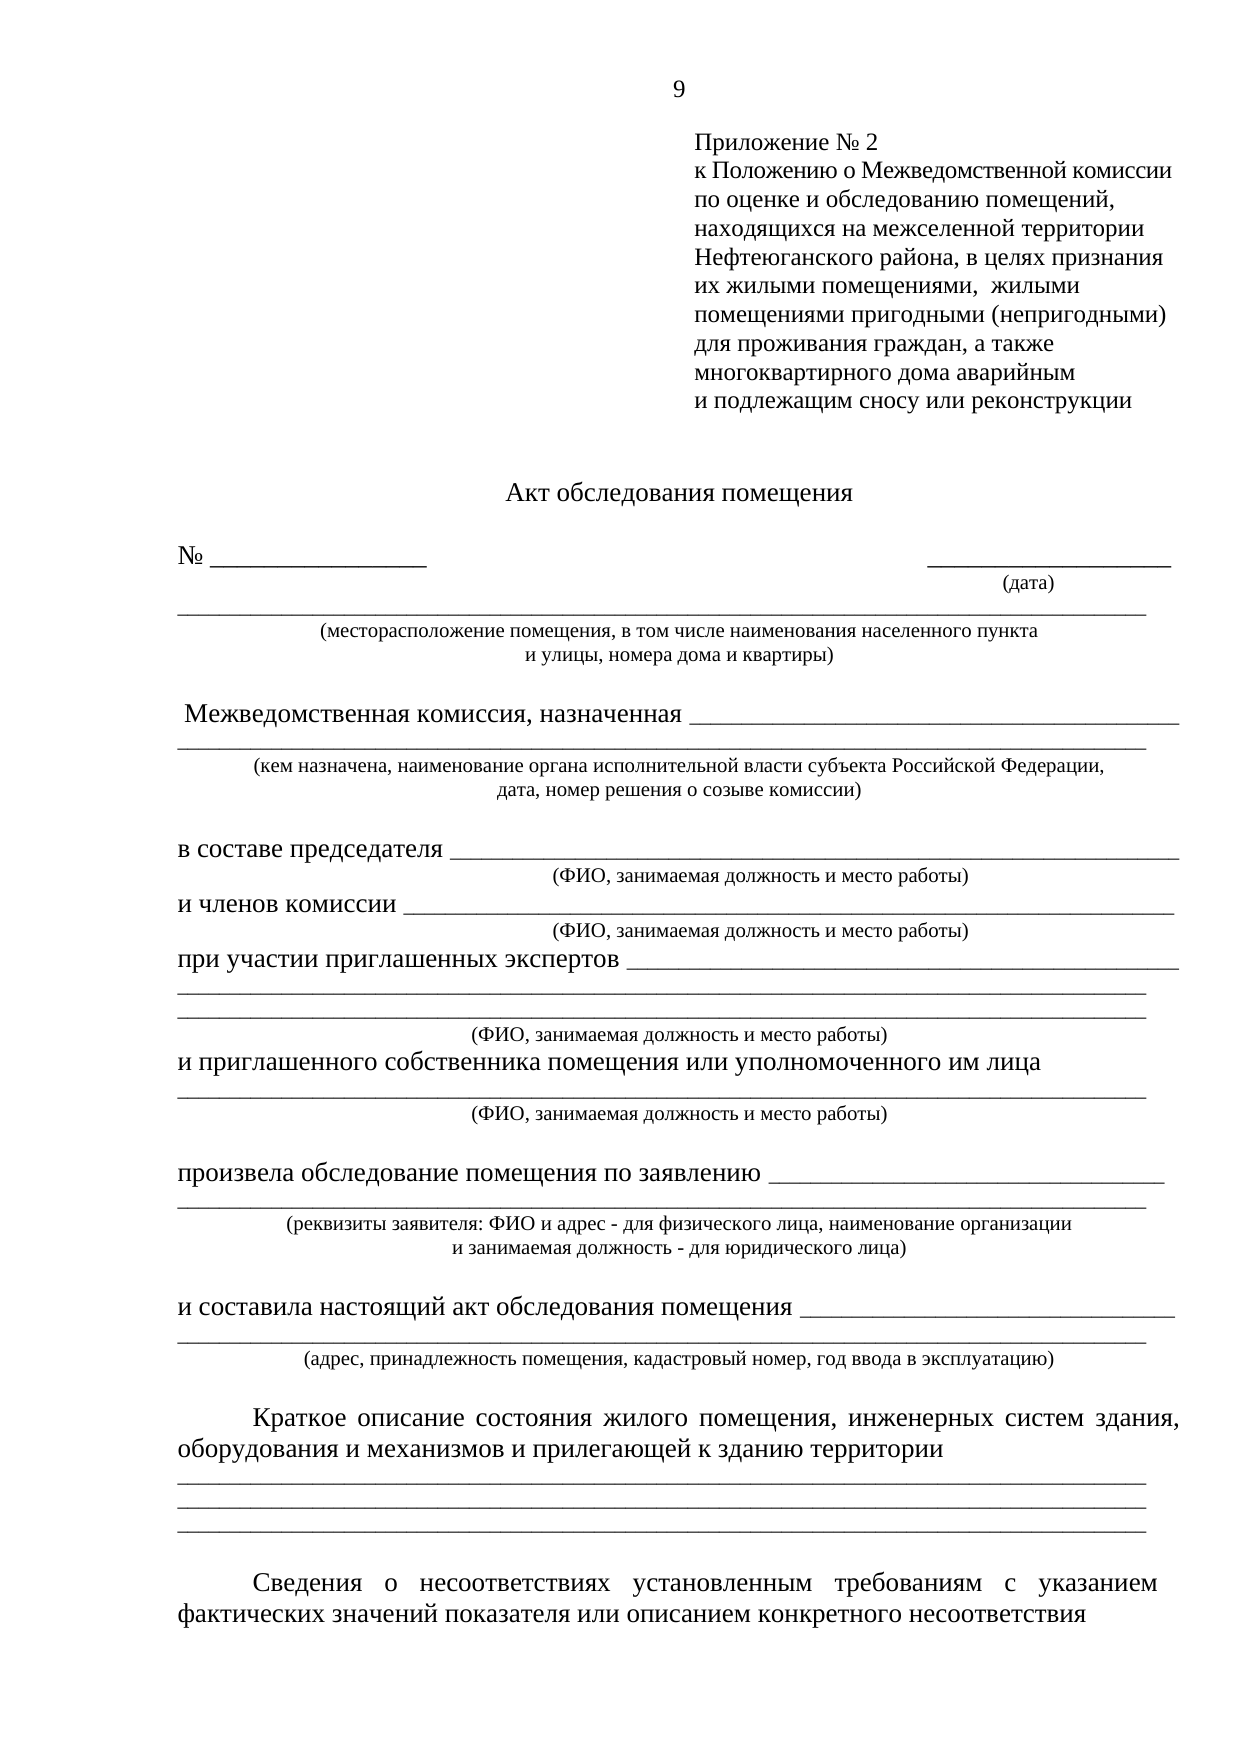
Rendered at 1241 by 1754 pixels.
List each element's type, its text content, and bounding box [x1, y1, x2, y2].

text № ________________ __________________ [177, 539, 1181, 570]
text и членов комиссии __________________________________________________________________________ [177, 887, 1181, 918]
text Краткое описание состояния жилого помещения, инженерных систем здания, оборудования и механизмов и прилегающей к зданию территории [177, 1401, 1181, 1463]
text _____________________________________________________________________________________________ [177, 1463, 1181, 1487]
text в составе председателя ______________________________________________________________________ [177, 832, 1181, 863]
text _____________________________________________________________________________________________ [177, 728, 1181, 752]
text _____________________________________________________________________________________________ [177, 1187, 1181, 1211]
text находящихся на межселенной территории [694, 213, 1181, 242]
text при участии приглашенных экспертов _____________________________________________________ [177, 942, 1181, 973]
text по оценке и обследованию помещений, [694, 184, 1181, 213]
text (ФИО, занимаемая должность и место работы) [177, 1021, 1181, 1046]
text _____________________________________________________________________________________________ [177, 997, 1181, 1021]
text Акт обследования помещения [177, 476, 1181, 508]
text _____________________________________________________________________________________________ [177, 973, 1181, 997]
text для проживания граждан, а также [694, 328, 1181, 357]
text и составила настоящий акт обследования помещения ____________________________________ [177, 1290, 1181, 1322]
text и улицы, номера дома и квартиры) [177, 642, 1181, 666]
text Межведомственная комиссия, назначенная _______________________________________________ [177, 697, 1181, 728]
text (реквизиты заявителя: ФИО и адрес - для физического лица, наименование организации [177, 1211, 1181, 1235]
text Приложение № 2 [694, 127, 1181, 155]
text помещениями пригодными (непригодными) [694, 299, 1181, 328]
text _____________________________________________________________________________________________ [177, 1487, 1181, 1511]
text _____________________________________________________________________________________________ [177, 1322, 1181, 1346]
text (адрес, принадлежность помещения, кадастровый номер, год ввода в эксплуатацию) [177, 1346, 1181, 1370]
text (ФИО, занимаемая должность и место работы) [477, 918, 1181, 942]
text (ФИО, занимаемая должность и место работы) [177, 863, 1181, 887]
text (ФИО, занимаемая должность и место работы) [177, 1101, 1181, 1125]
text (дата) [177, 570, 1181, 594]
text Сведения о несоответствиях установленным требованиям с указанием фактических значений показателя или описанием конкретного несоответствия [177, 1566, 1181, 1629]
text к Положению о Межведомственной комиссии [694, 155, 1181, 184]
text и приглашенного собственника помещения или уполномоченного им лица [177, 1046, 1181, 1077]
text (месторасположение помещения, в том числе наименования населенного пункта [177, 618, 1181, 642]
text произвела обследование помещения по заявлению ______________________________________ [177, 1156, 1181, 1187]
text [177, 1511, 1181, 1535]
text _____________________________________________________________________________________________ [177, 1077, 1181, 1101]
text дата, номер решения о созыве комиссии) [177, 777, 1181, 801]
text Нефтеюганского района, в целях признания их жилыми помещениями, жилыми [694, 242, 1181, 299]
text (кем назначена, наименование органа исполнительной власти субъекта Российской Федерации, [177, 752, 1181, 777]
text _____________________________________________________________________________________________ [177, 594, 1181, 618]
text и занимаемая должность - для юридического лица) [177, 1235, 1181, 1259]
text многоквартирного дома аварийным [694, 357, 1181, 385]
text и подлежащим сносу или реконструкции [694, 385, 1181, 414]
